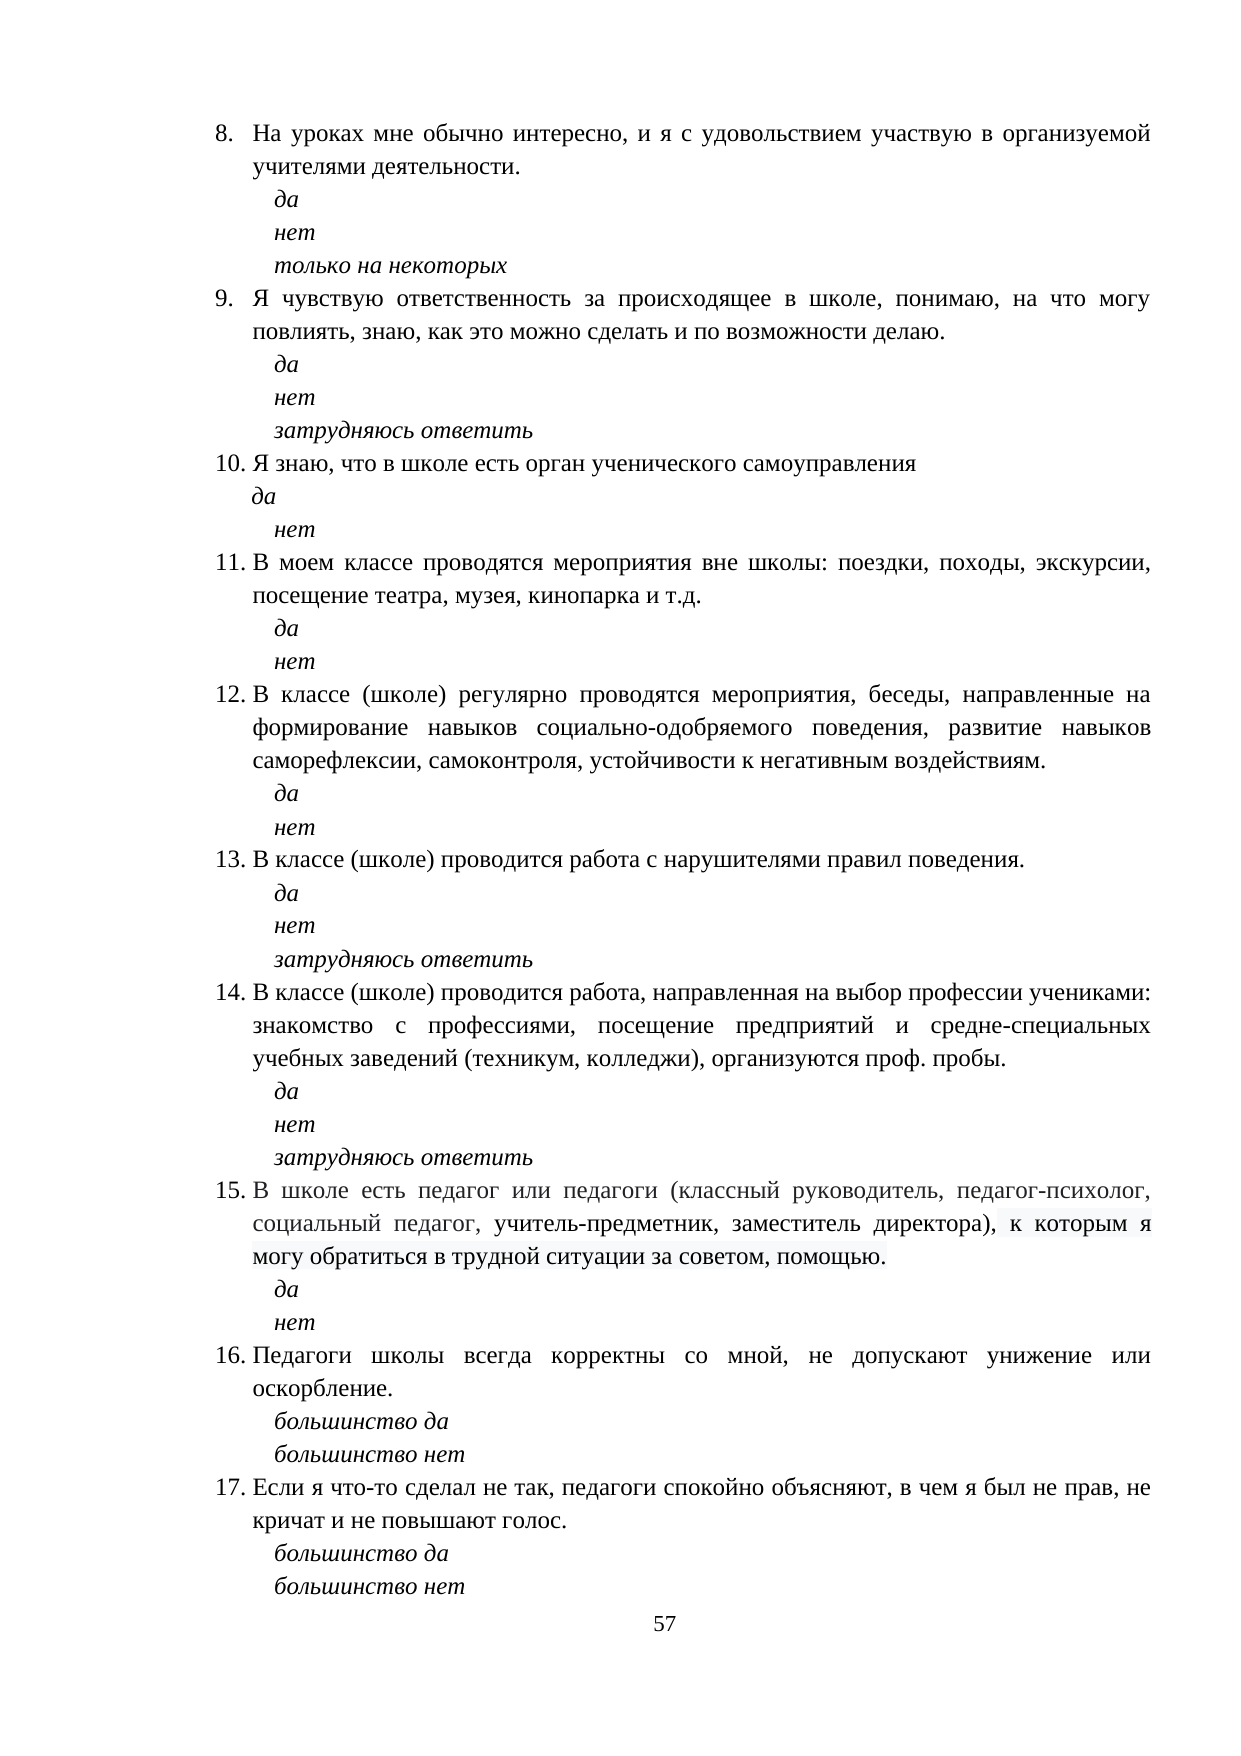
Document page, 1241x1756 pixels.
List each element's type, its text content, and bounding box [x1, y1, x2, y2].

text большинство да [200, 1538, 1152, 1567]
text затрудняюсь ответить [200, 1142, 1152, 1171]
text нет [200, 1307, 1152, 1336]
text да [200, 1076, 1152, 1104]
text затрудняюсь ответить [200, 415, 1152, 444]
text да [200, 613, 1152, 642]
text нет [200, 812, 1152, 840]
text нет [200, 514, 1152, 543]
text нет [200, 1109, 1152, 1137]
list Я чувствую ответственность за происходящее в школе, понимаю, на что могу повлиять, знаю, как это можно сделать и по возможности делаю. [215, 283, 1152, 345]
text большинство да [200, 1406, 1152, 1435]
list В школе есть педагог или педагоги (классный руководитель, педагог-психолог, социальный педагог, учитель-предметник, заместитель директора), к которым я могу обратиться в трудной ситуации за советом, помощью. [215, 1175, 1152, 1269]
text да [200, 1274, 1152, 1303]
list В моем классе проводятся мероприятия вне школы: поездки, походы, экскурсии, посещение театра, музея, кинопарка и т.д. [215, 547, 1152, 609]
text нет [200, 217, 1152, 246]
text нет [200, 382, 1152, 411]
text нет [200, 911, 1152, 939]
list Если я что-то сделал не так, педагоги спокойно объясняют, в чем я был не прав, не кричат и не повышают голос. [215, 1472, 1152, 1534]
text нет [200, 646, 1152, 675]
list Я знаю, что в школе есть орган ученического самоуправления [215, 448, 1152, 477]
list В классе (школе) регулярно проводятся мероприятия, беседы, направленные на формирование навыков социально-одобряемого поведения, развитие навыков саморефлексии, самоконтроля, устойчивости к негативным воздействиям. [215, 679, 1152, 774]
list Педагоги школы всегда корректны со мной, не допускают унижение или оскорбление. [215, 1340, 1152, 1402]
list На уроках мне обычно интересно, и я с удовольствием участвую в организуемой учителями деятельности. [215, 118, 1152, 180]
list В классе (школе) проводится работа с нарушителями правил поведения. [215, 844, 1152, 873]
text да [215, 481, 1152, 510]
text да [200, 349, 1152, 378]
text большинство нет [200, 1439, 1152, 1468]
text затрудняюсь ответить [200, 944, 1152, 972]
text большинство нет [200, 1571, 1152, 1600]
list В классе (школе) проводится работа, направленная на выбор профессии учениками: знакомство с профессиями, посещение предприятий и средне-специальных учебных заведений (техникум, колледжи), организуются проф. пробы. [215, 977, 1152, 1071]
text да [200, 778, 1152, 807]
text да [200, 184, 1152, 213]
text только на некоторых [200, 250, 1152, 279]
text да [200, 878, 1152, 906]
